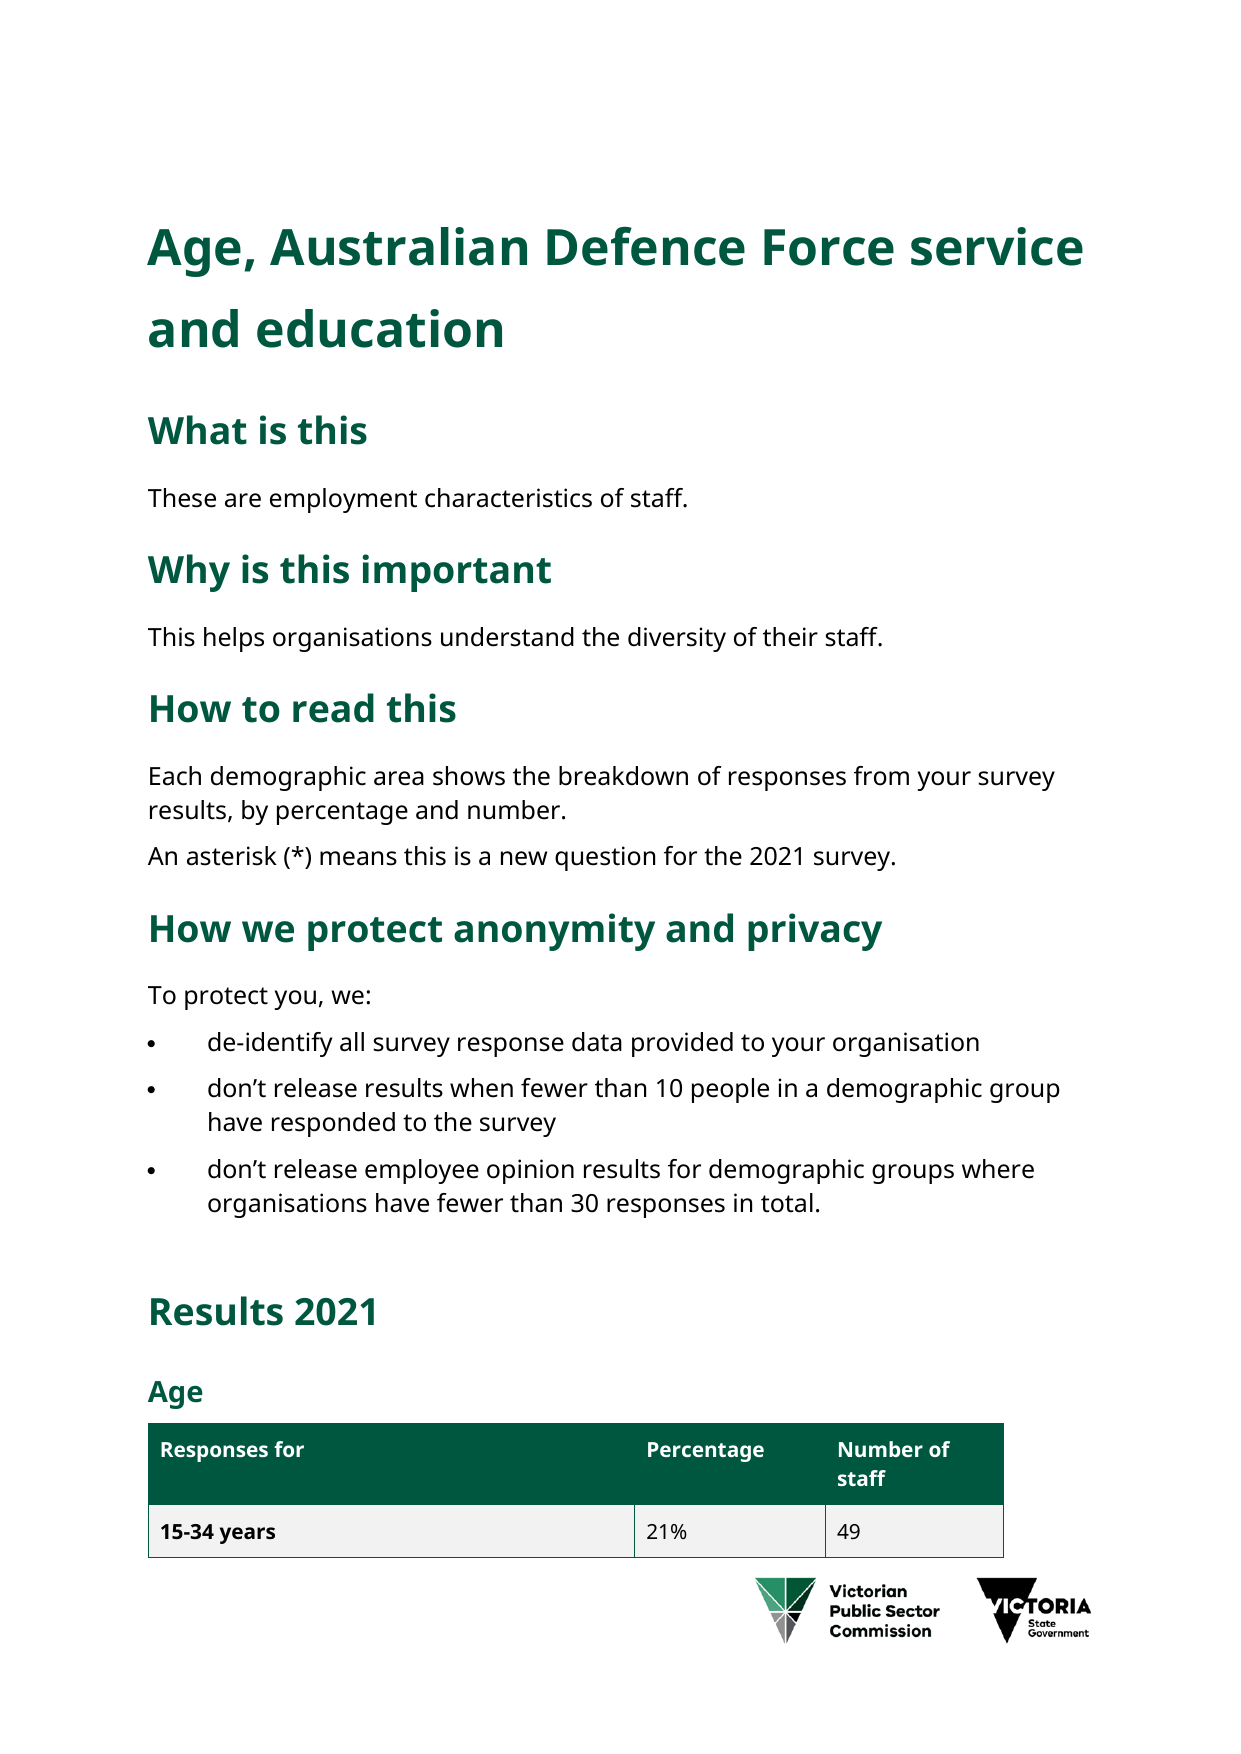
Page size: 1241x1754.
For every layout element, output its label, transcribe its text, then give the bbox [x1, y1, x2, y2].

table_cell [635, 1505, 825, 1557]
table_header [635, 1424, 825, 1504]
subtitle Age [148, 1371, 1092, 1411]
list de-identify all survey response data provided to your organisation [148, 1024, 1092, 1058]
subtitle Results 2021 [148, 1285, 1092, 1336]
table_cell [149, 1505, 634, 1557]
text These are employment characteristics of staff. [148, 480, 1092, 514]
subtitle Why is this important [148, 543, 1092, 594]
list don’t release results when fewer than 10 people in a demographic group have responded to the survey [148, 1071, 1092, 1139]
text To protect you, we: [148, 978, 1092, 1012]
picture [754, 1577, 1093, 1645]
list don’t release employee opinion results for demographic groups where organisations have fewer than 30 responses in total. [148, 1151, 1092, 1219]
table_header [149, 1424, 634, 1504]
subtitle What is this [148, 404, 1092, 455]
subtitle How to read this [148, 682, 1092, 733]
text Each demographic area shows the breakdown of responses from your survey results, by percentage and number. [148, 758, 1092, 826]
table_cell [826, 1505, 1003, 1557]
text This helps organisations understand the diversity of their staff. [148, 619, 1092, 653]
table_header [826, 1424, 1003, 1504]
subtitle How we protect anonymity and privacy [148, 902, 1092, 953]
subtitle Age, Australian Defence Force service and education [148, 212, 1092, 362]
text An asterisk (*) means this is a new question for the 2021 survey. [148, 839, 1092, 873]
